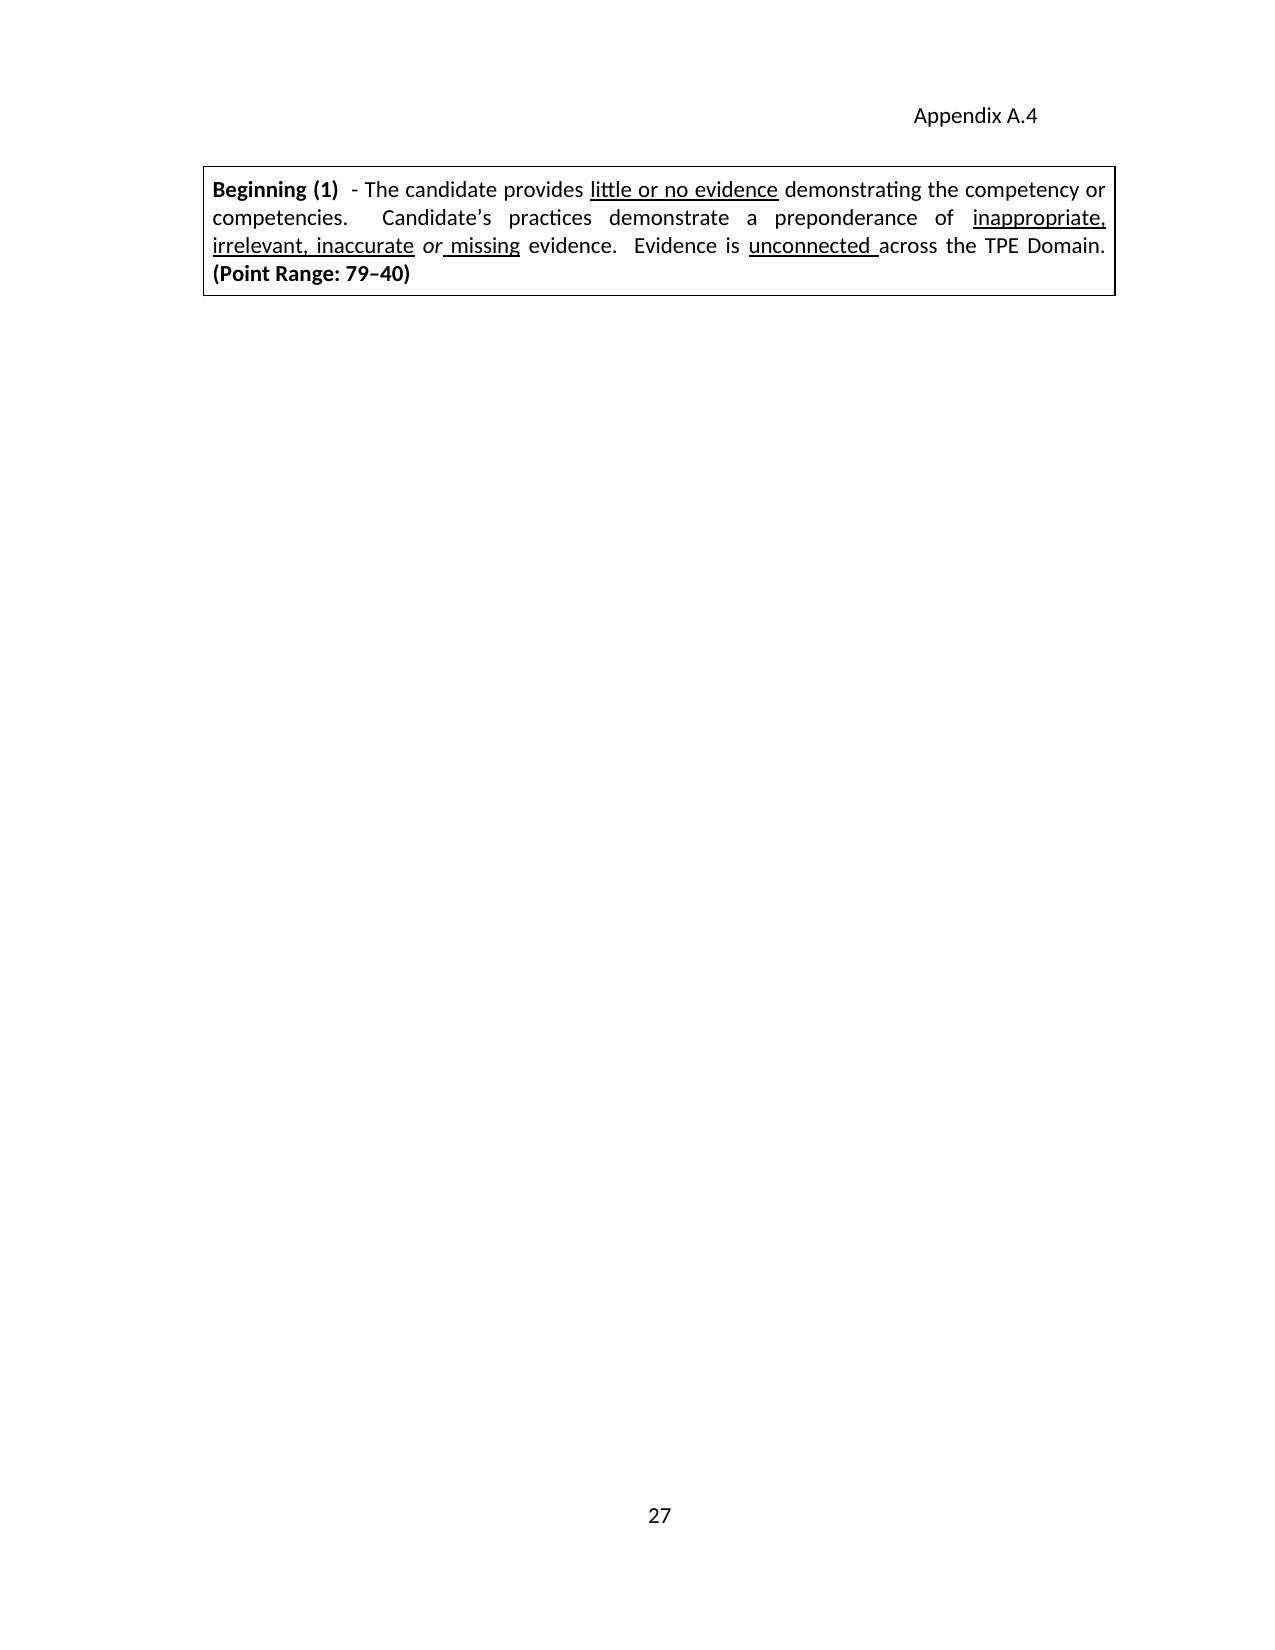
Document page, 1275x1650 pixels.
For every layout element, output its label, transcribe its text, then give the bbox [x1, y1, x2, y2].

text Beginning (1) - The candidate provides little or no evidence demonstrating the competency or competencies. Candidate’s practices demonstrate a preponderance of inappropriate, irrelevant, inaccurate or missing evidence. Evidence is unconnected across the TPE Domain. (Point Range: 79–40) [204, 167, 1114, 295]
